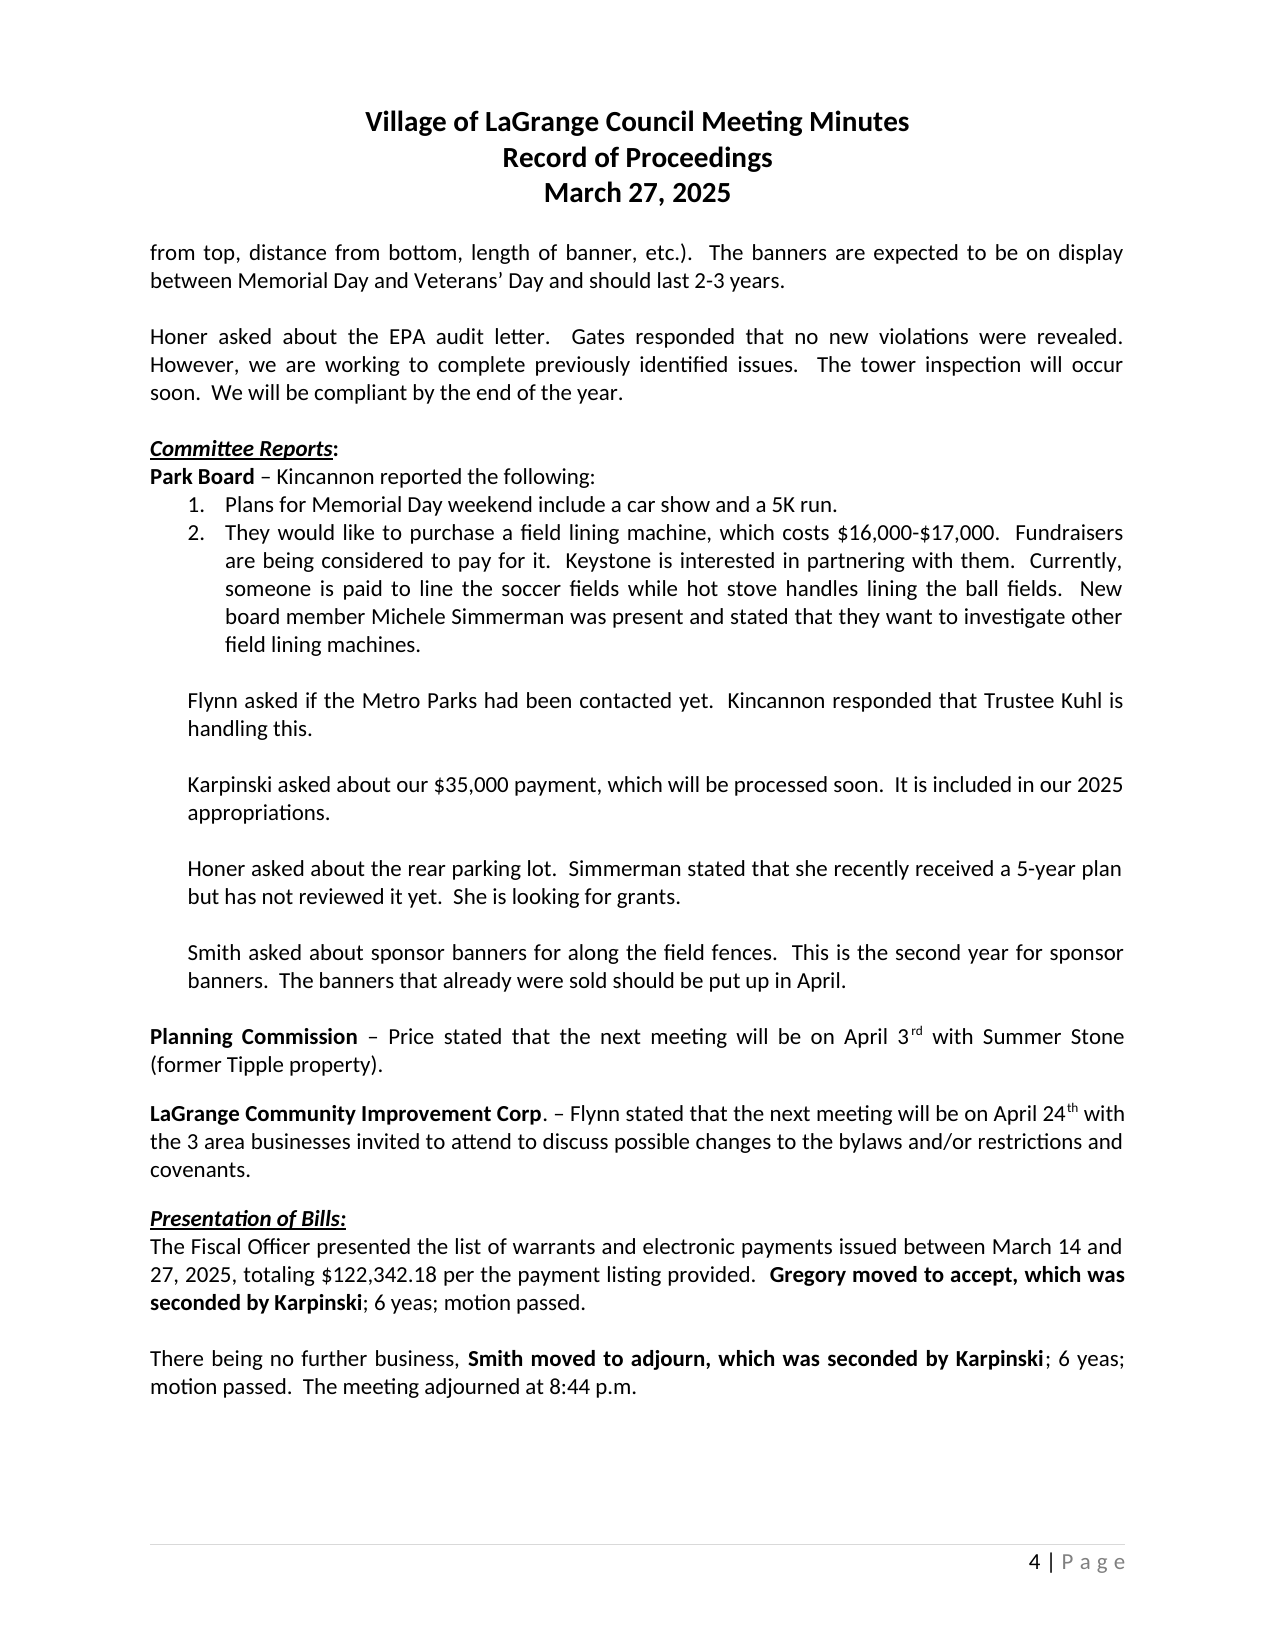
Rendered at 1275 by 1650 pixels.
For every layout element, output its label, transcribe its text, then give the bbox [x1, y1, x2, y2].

text Committee Reports: [150, 434, 1125, 462]
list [150, 238, 1125, 294]
text Planning Commission – Price stated that the next meeting will be on April 3rd with Summer Stone (former Tipple property). [150, 1022, 1125, 1078]
text Presentation of Bills: [150, 1204, 1125, 1232]
text Karpinski asked about our $35,000 payment, which will be processed soon. It is included in our 2025 appropriations. [187, 770, 1125, 826]
text The Fiscal Officer presented the list of warrants and electronic payments issued between March 14 and 27, 2025, totaling $122,342.18 per the payment listing provided. Gregory moved to accept, which was seconded by Karpinski; 6 yeas; motion passed. [150, 1232, 1125, 1316]
text Park Board – Kincannon reported the following: [150, 462, 1125, 490]
text There being no further business, Smith moved to adjourn, which was seconded by Karpinski; 6 yeas; motion passed. The meeting adjourned at 8:44 p.m. [150, 1344, 1125, 1400]
text Smith asked about sponsor banners for along the field fences. This is the second year for sponsor banners. The banners that already were sold should be put up in April. [187, 938, 1125, 994]
list Honer asked about the EPA audit letter. Gates responded that no new violations were revealed. However, we are working to complete previously identified issues. The tower inspection will occur soon. We will be compliant by the end of the year. [150, 322, 1125, 406]
text LaGrange Community Improvement Corp. – Flynn stated that the next meeting will be on April 24th with the 3 area businesses invited to attend to discuss possible changes to the bylaws and/or restrictions and covenants. [150, 1099, 1125, 1183]
text Flynn asked if the Metro Parks had been contacted yet. Kincannon responded that Trustee Kuhl is handling this. [187, 686, 1125, 742]
text Honer asked about the rear parking lot. Simmerman stated that she recently received a 5-year plan but has not reviewed it yet. She is looking for grants. [187, 854, 1125, 910]
list They would like to purchase a field lining machine, which costs $16,000-$17,000. Fundraisers are being considered to pay for it. Keystone is interested in partnering with them. Currently, someone is paid to line the soccer fields while hot stove handles lining the ball fields. New board member Michele Simmerman was present and stated that they want to investigate other field lining machines. [187, 518, 1125, 658]
list Plans for Memorial Day weekend include a car show and a 5K run. [187, 490, 1125, 518]
